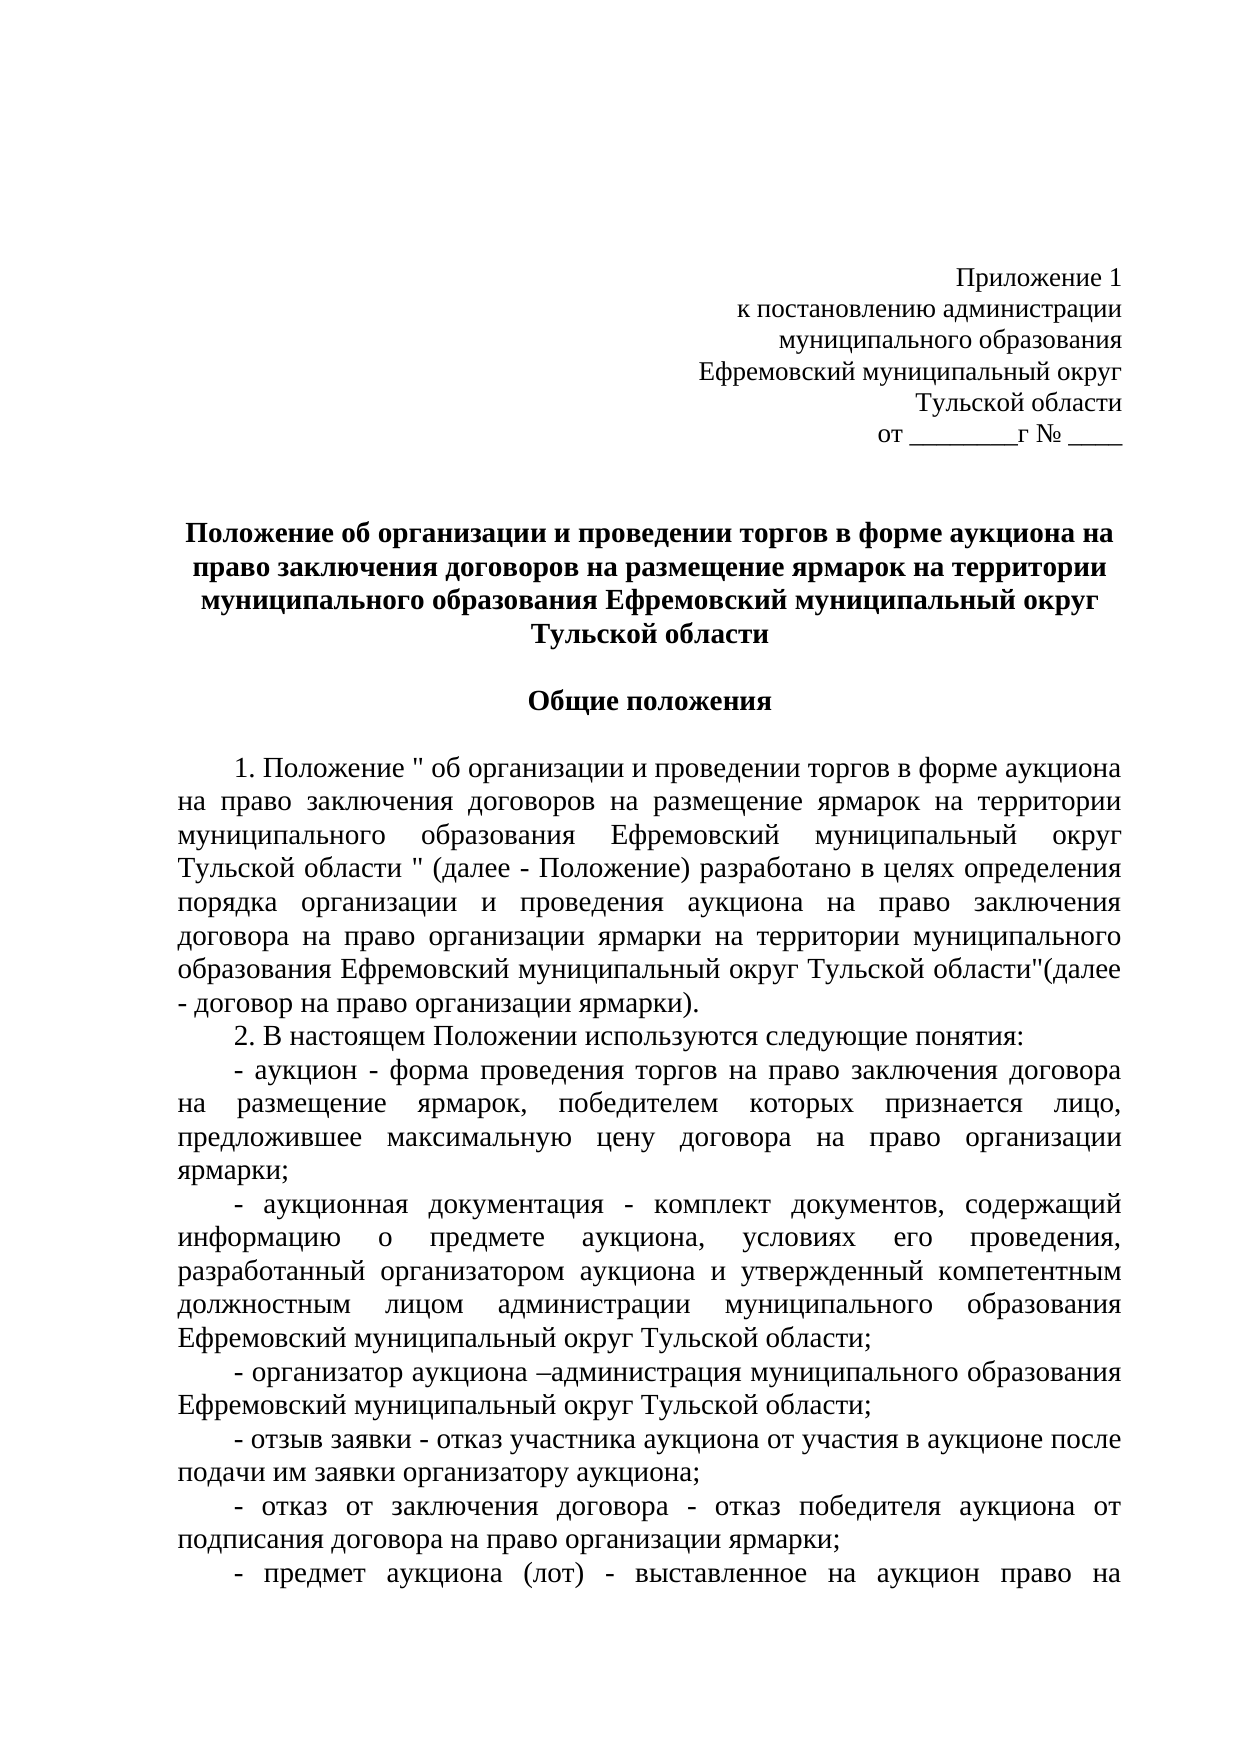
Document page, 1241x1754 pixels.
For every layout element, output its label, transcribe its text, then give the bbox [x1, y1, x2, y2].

text муниципального образования [177, 323, 1122, 354]
text Ефремовский муниципальный округ [177, 354, 1122, 386]
text - отзыв заявки - отказ участника аукциона от участия в аукционе после подачи им заявки организатору аукциона; [177, 1421, 1122, 1488]
text - организатор аукциона –администрация муниципального образования Ефремовский муниципальный округ Тульской области; [177, 1354, 1122, 1421]
text Тульской области [177, 386, 1122, 417]
text Положение об организации и проведении торгов в форме аукциона на право заключения договоров на размещение ярмарок на территории муниципального образования Ефремовский муниципальный округ Тульской области [177, 515, 1122, 649]
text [177, 1555, 1122, 1588]
text к постановлению администрации [177, 292, 1122, 323]
title Общие положения [177, 683, 1122, 716]
text от ________г № ____ [177, 417, 1122, 448]
text 1. Положение " об организации и проведении торгов в форме аукциона на право заключения договоров на размещение ярмарок на территории муниципального образования Ефремовский муниципальный округ Тульской области " (далее - Положение) разработано в целях определения порядка организации и проведения аукциона на право заключения договора на право организации ярмарки на территории муниципального образования Ефремовский муниципальный округ Тульской области"(далее - договор на право организации ярмарки). [177, 750, 1122, 1018]
text - аукционная документация - комплект документов, содержащий информацию о предмете аукциона, условиях его проведения, разработанный организатором аукциона и утвержденный компетентным должностным лицом администрации муниципального образования Ефремовский муниципальный округ Тульской области; [177, 1186, 1122, 1354]
text 2. В настоящем Положении используются следующие понятия: [177, 1018, 1122, 1052]
text Приложение 1 [177, 261, 1122, 292]
text - отказ от заключения договора - отказ победителя аукциона от подписания договора на право организации ярмарки; [177, 1488, 1122, 1555]
text - аукцион - форма проведения торгов на право заключения договора на размещение ярмарок, победителем которых признается лицо, предложившее максимальную цену договора на право организации ярмарки; [177, 1052, 1122, 1186]
